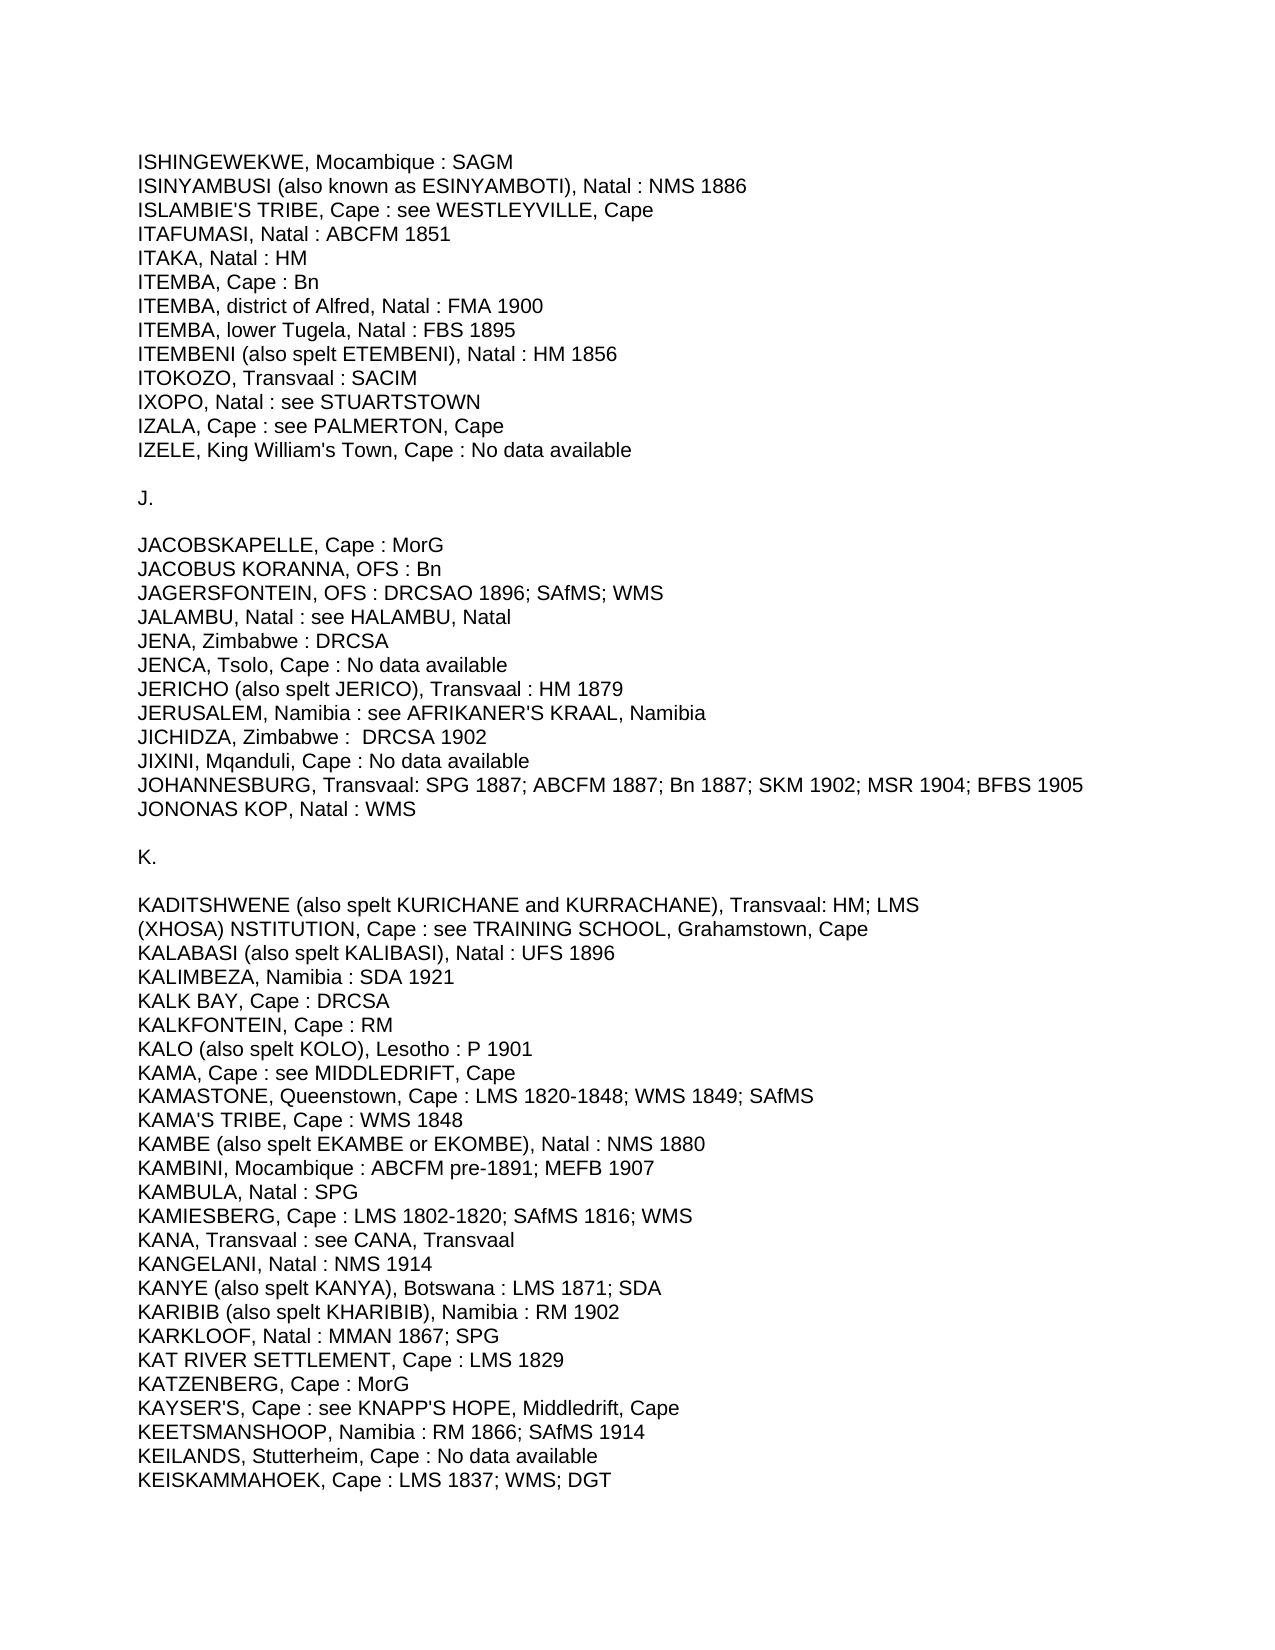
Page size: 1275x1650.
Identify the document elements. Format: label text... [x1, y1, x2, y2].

text IZELE, King William's Town, Cape : No data available [137, 437, 1138, 461]
text JONONAS KOP, Natal : WMS [137, 797, 1138, 821]
text KAMA, Cape : see MIDDLEDRIFT, Cape [137, 1060, 1138, 1084]
text JICHIDZA, Zimbabwe : DRCSA 1902 [137, 725, 1138, 749]
text ISHINGEWEKWE, Mocambique : SAGM [137, 150, 1138, 174]
text KAMIESBERG, Cape : LMS 1802-1820; SAfMS 1816; WMS [137, 1204, 1138, 1228]
text ISINYAMBUSI (also known as ESINYAMBOTI), Natal : NMS 1886 [137, 174, 1138, 198]
text JAGERSFONTEIN, OFS : DRCSAO 1896; SAfMS; WMS [137, 581, 1138, 605]
text JACOBUS KORANNA, OFS : Bn [137, 557, 1138, 581]
text KARIBIB (also spelt KHARIBIB), Namibia : RM 1902 [137, 1300, 1138, 1324]
text KAMA'S TRIBE, Cape : WMS 1848 [137, 1108, 1138, 1132]
text (XHOSA) NSTITUTION, Cape : see TRAINING SCHOOL, Grahamstown, Cape [137, 917, 1138, 941]
text KEETSMANSHOOP, Namibia : RM 1866; SAfMS 1914 [137, 1420, 1138, 1444]
text ITEMBENI (also spelt ETEMBENI), Natal : HM 1856 [137, 342, 1138, 366]
text KAMASTONE, Queenstown, Cape : LMS 1820-1848; WMS 1849; SAfMS [137, 1084, 1138, 1108]
text ITAFUMASI, Natal : ABCFM 1851 [137, 222, 1138, 246]
text KADITSHWENE (also spelt KURICHANE and KURRACHANE), Transvaal: HM; LMS [137, 893, 1138, 917]
text JERUSALEM, Namibia : see AFRIKANER'S KRAAL, Namibia [137, 701, 1138, 725]
text KANYE (also spelt KANYA), Botswana : LMS 1871; SDA [137, 1276, 1138, 1300]
text KANGELANI, Natal : NMS 1914 [137, 1252, 1138, 1276]
text KANA, Transvaal : see CANA, Transvaal [137, 1228, 1138, 1252]
text JOHANNESBURG, Transvaal: SPG 1887; ABCFM 1887; Bn 1887; SKM 1902; MSR 1904; BFBS 1905 [137, 773, 1138, 797]
text KAYSER'S, Cape : see KNAPP'S HOPE, Middledrift, Cape [137, 1396, 1138, 1420]
text JALAMBU, Natal : see HALAMBU, Natal [137, 605, 1138, 629]
text ITOKOZO, Transvaal : SACIM [137, 366, 1138, 389]
text JENA, Zimbabwe : DRCSA [137, 629, 1138, 653]
text ITEMBA, district of Alfred, Natal : FMA 1900 [137, 294, 1138, 318]
text JIXINI, Mqanduli, Cape : No data available [137, 749, 1138, 773]
text J. [137, 485, 1138, 509]
text KALK BAY, Cape : DRCSA [137, 988, 1138, 1012]
text KAT RIVER SETTLEMENT, Cape : LMS 1829 [137, 1348, 1138, 1372]
text KALKFONTEIN, Cape : RM [137, 1012, 1138, 1036]
text ITAKA, Natal : HM [137, 246, 1138, 270]
text KAMBULA, Natal : SPG [137, 1180, 1138, 1204]
text IZALA, Cape : see PALMERTON, Cape [137, 413, 1138, 437]
text JENCA, Tsolo, Cape : No data available [137, 653, 1138, 677]
text IXOPO, Natal : see STUARTSTOWN [137, 389, 1138, 413]
text KALIMBEZA, Namibia : SDA 1921 [137, 964, 1138, 988]
text ISLAMBIE'S TRIBE, Cape : see WESTLEYVILLE, Cape [137, 198, 1138, 222]
text JERICHO (also spelt JERICO), Transvaal : HM 1879 [137, 677, 1138, 701]
text KALABASI (also spelt KALIBASI), Natal : UFS 1896 [137, 941, 1138, 964]
text KAMBE (also spelt EKAMBE or EKOMBE), Natal : NMS 1880 [137, 1132, 1138, 1156]
text JACOBSKAPELLE, Cape : MorG [137, 533, 1138, 557]
text ITEMBA, lower Tugela, Natal : FBS 1895 [137, 318, 1138, 342]
text K. [137, 845, 1138, 869]
text KAMBINI, Mocambique : ABCFM pre-1891; MEFB 1907 [137, 1156, 1138, 1180]
text KEISKAMMAHOEK, Cape : LMS 1837; WMS; DGT [137, 1468, 1138, 1492]
text KATZENBERG, Cape : MorG [137, 1372, 1138, 1396]
text KALO (also spelt KOLO), Lesotho : P 1901 [137, 1036, 1138, 1060]
text ITEMBA, Cape : Bn [137, 270, 1138, 294]
text KEILANDS, Stutterheim, Cape : No data available [137, 1444, 1138, 1468]
text KARKLOOF, Natal : MMAN 1867; SPG [137, 1324, 1138, 1348]
